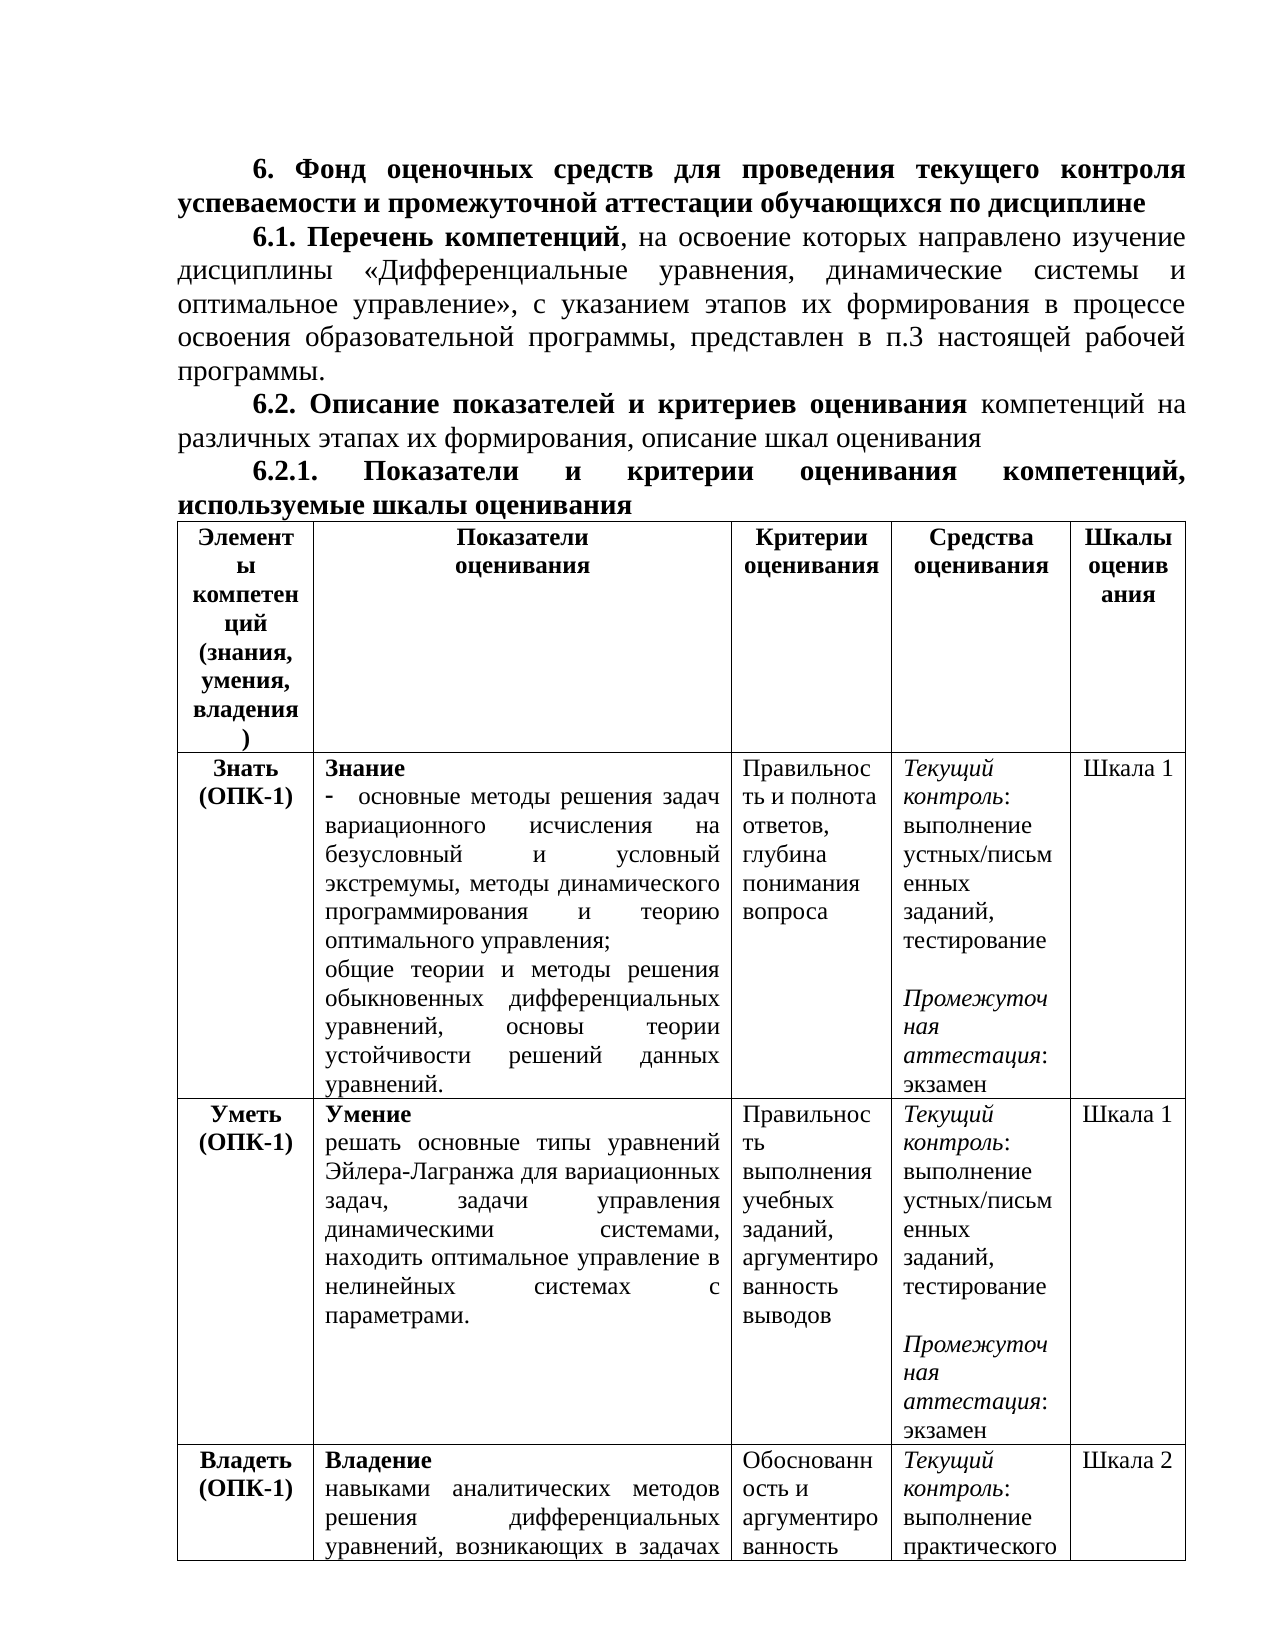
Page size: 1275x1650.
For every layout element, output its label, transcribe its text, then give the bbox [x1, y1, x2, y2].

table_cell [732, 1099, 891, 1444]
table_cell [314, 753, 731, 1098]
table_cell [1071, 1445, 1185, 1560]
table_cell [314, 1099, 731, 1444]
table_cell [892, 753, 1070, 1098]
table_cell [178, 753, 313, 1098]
text 6.1. Перечень компетенций, на освоение которых направлено изучение дисциплины «Дифференциальные уравнения, динамические системы и оптимальное управление», с указанием этапов их формирования в процессе освоения образовательной программы, представлен в п.3 настоящей рабочей программы. [177, 219, 1186, 386]
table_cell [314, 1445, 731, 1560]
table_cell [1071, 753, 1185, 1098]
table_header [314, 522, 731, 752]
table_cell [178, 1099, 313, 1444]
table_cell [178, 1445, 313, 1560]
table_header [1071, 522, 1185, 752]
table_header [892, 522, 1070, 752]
text 6. Фонд оценочных средств для проведения текущего контроля успеваемости и промежуточной аттестации обучающихся по дисциплине [177, 152, 1186, 219]
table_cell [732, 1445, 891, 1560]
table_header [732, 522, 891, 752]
text 6.2. Описание показателей и критериев оценивания компетенций на различных этапах их формирования, описание шкал оценивания [177, 386, 1186, 453]
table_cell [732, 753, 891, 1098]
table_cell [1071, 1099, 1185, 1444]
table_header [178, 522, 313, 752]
text 6.2.1. Показатели и критерии оценивания компетенций, используемые шкалы оценивания [177, 453, 1186, 521]
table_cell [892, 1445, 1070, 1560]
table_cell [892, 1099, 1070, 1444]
